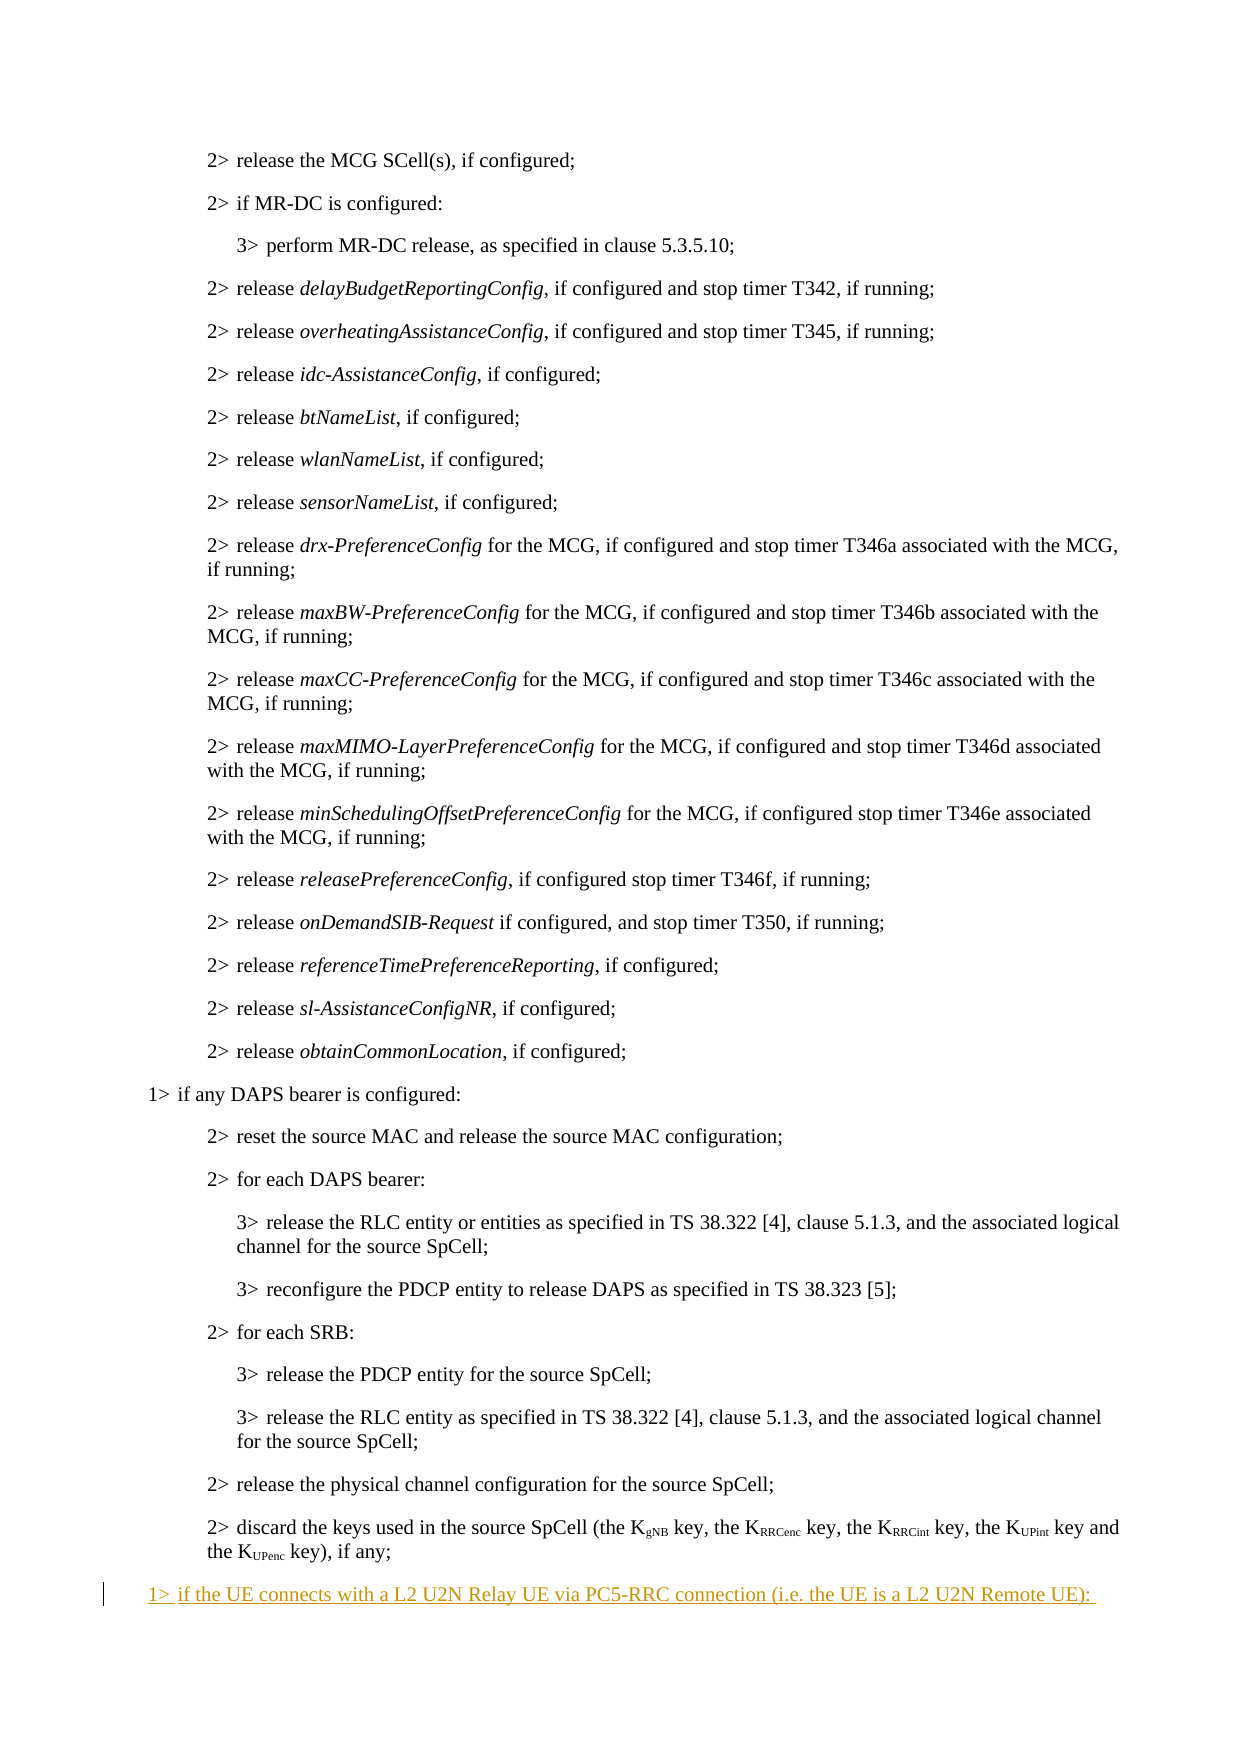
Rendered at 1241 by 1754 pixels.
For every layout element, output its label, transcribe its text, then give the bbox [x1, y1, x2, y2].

text 2> release sl-AssistanceConfigNR, if configured; [207, 996, 1122, 1020]
text 2> release overheatingAssistanceConfig, if configured and stop timer T345, if running; [207, 319, 1122, 343]
text 2> for each DAPS bearer: [207, 1167, 1122, 1191]
text 2> release sensorNameList, if configured; [207, 490, 1122, 514]
text 2> release maxBW-PreferenceConfig for the MCG, if configured and stop timer T346b associated with the MCG, if running; [207, 600, 1122, 648]
text 2> if MR-DC is configured: [207, 191, 1122, 214]
text 2> release delayBudgetReportingConfig, if configured and stop timer T342, if running; [207, 276, 1122, 300]
text 3> reconfigure the PDCP entity to release DAPS as specified in TS 38.323 [5]; [236, 1277, 1122, 1301]
text 2> release referenceTimePreferenceReporting, if configured; [207, 953, 1122, 977]
text 3> release the PDCP entity for the source SpCell; [236, 1362, 1122, 1386]
text 2> reset the source MAC and release the source MAC configuration; [207, 1124, 1122, 1148]
text 2> release btNameList, if configured; [207, 404, 1122, 429]
text 3> release the RLC entity or entities as specified in TS 38.322 [4], clause 5.1.3, and the associated logical channel for the source SpCell; [236, 1210, 1122, 1258]
text 2> release onDemandSIB-Request if configured, and stop timer T350, if running; [207, 910, 1122, 934]
text 2> release obtainCommonLocation, if configured; [207, 1039, 1122, 1063]
text 2> release releasePreferenceConfig, if configured stop timer T346f, if running; [207, 867, 1122, 891]
text 2> release maxMIMO-LayerPreferenceConfig for the MCG, if configured and stop timer T346d associated with the MCG, if running; [207, 734, 1122, 782]
text 2> release the physical channel configuration for the source SpCell; [207, 1472, 1122, 1496]
text 2> release drx-PreferenceConfig for the MCG, if configured and stop timer T346a associated with the MCG, if running; [207, 533, 1122, 581]
text 3> perform MR-DC release, as specified in clause 5.3.5.10; [236, 233, 1122, 257]
text 1> if any DAPS bearer is configured: [148, 1081, 1122, 1106]
text 3> release the RLC entity as specified in TS 38.322 [4], clause 5.1.3, and the associated logical channel for the source SpCell; [236, 1405, 1122, 1453]
text 2> for each SRB: [207, 1319, 1122, 1344]
text 2> discard the keys used in the source SpCell (the KgNB key, the KRRCenc key, the KRRCint key, the KUPint key and the KUPenc key), if any; [207, 1515, 1122, 1563]
text 2> release maxCC-PreferenceConfig for the MCG, if configured and stop timer T346c associated with the MCG, if running; [207, 667, 1122, 715]
text 2> release the MCG SCell(s), if configured; [207, 148, 1122, 172]
text 2> release idc-AssistanceConfig, if configured; [207, 362, 1122, 386]
text 2> release minSchedulingOffsetPreferenceConfig for the MCG, if configured stop timer T346e associated with the MCG, if running; [207, 801, 1122, 849]
text 2> release wlanNameList, if configured; [207, 447, 1122, 471]
